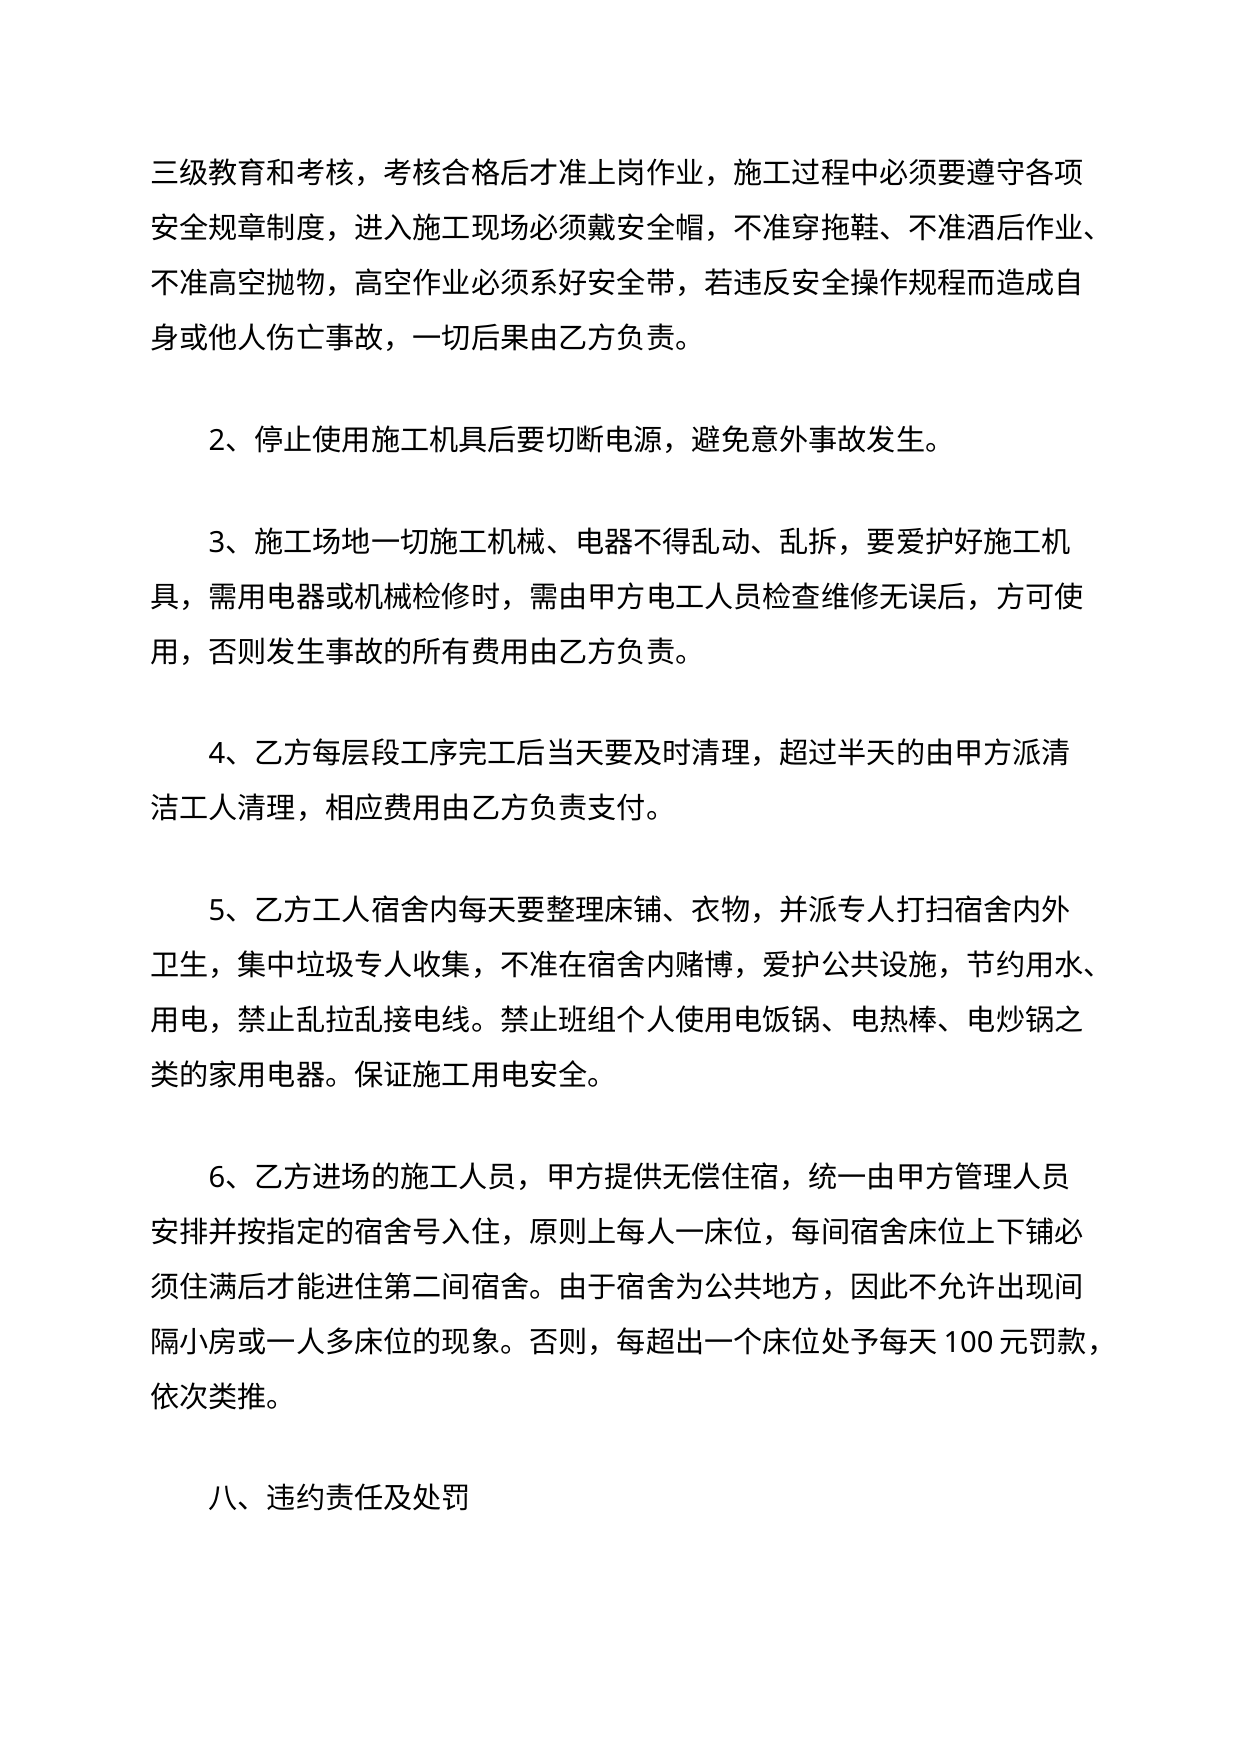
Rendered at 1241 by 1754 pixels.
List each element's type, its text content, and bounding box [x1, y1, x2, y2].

text 5、乙方工人宿舍内每天要整理床铺、衣物，并派专人打扫宿舍内外卫生，集中垃圾专人收集，不准在宿舍内赌博，爱护公共设施，节约用水、用电，禁止乱拉乱接电线。禁止班组个人使用电饭锅、电热棒、电炒锅之类的家用电器。保证施工用电安全。 [150, 887, 1090, 1094]
text 八、违约责任及处罚 [150, 1475, 1090, 1517]
text 3、施工场地一切施工机械、电器不得乱动、乱拆，要爱护好施工机具，需用电器或机械检修时，需由甲方电工人员检查维修无误后，方可使用，否则发生事故的所有费用由乙方负责。 [150, 518, 1090, 671]
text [150, 150, 1090, 357]
text 6、乙方进场的施工人员，甲方提供无偿住宿，统一由甲方管理人员安排并按指定的宿舍号入住，原则上每人一床位，每间宿舍床位上下铺必须住满后才能进住第二间宿舍。由于宿舍为公共地方，因此不允许出现间隔小房或一人多床位的现象。否则，每超出一个床位处予每天100元罚款，依次类推。 [150, 1153, 1090, 1416]
text 2、停止使用施工机具后要切断电源，避免意外事故发生。 [150, 416, 1090, 459]
text 4、乙方每层段工序完工后当天要及时清理，超过半天的由甲方派清洁工人清理，相应费用由乙方负责支付。 [150, 730, 1090, 827]
